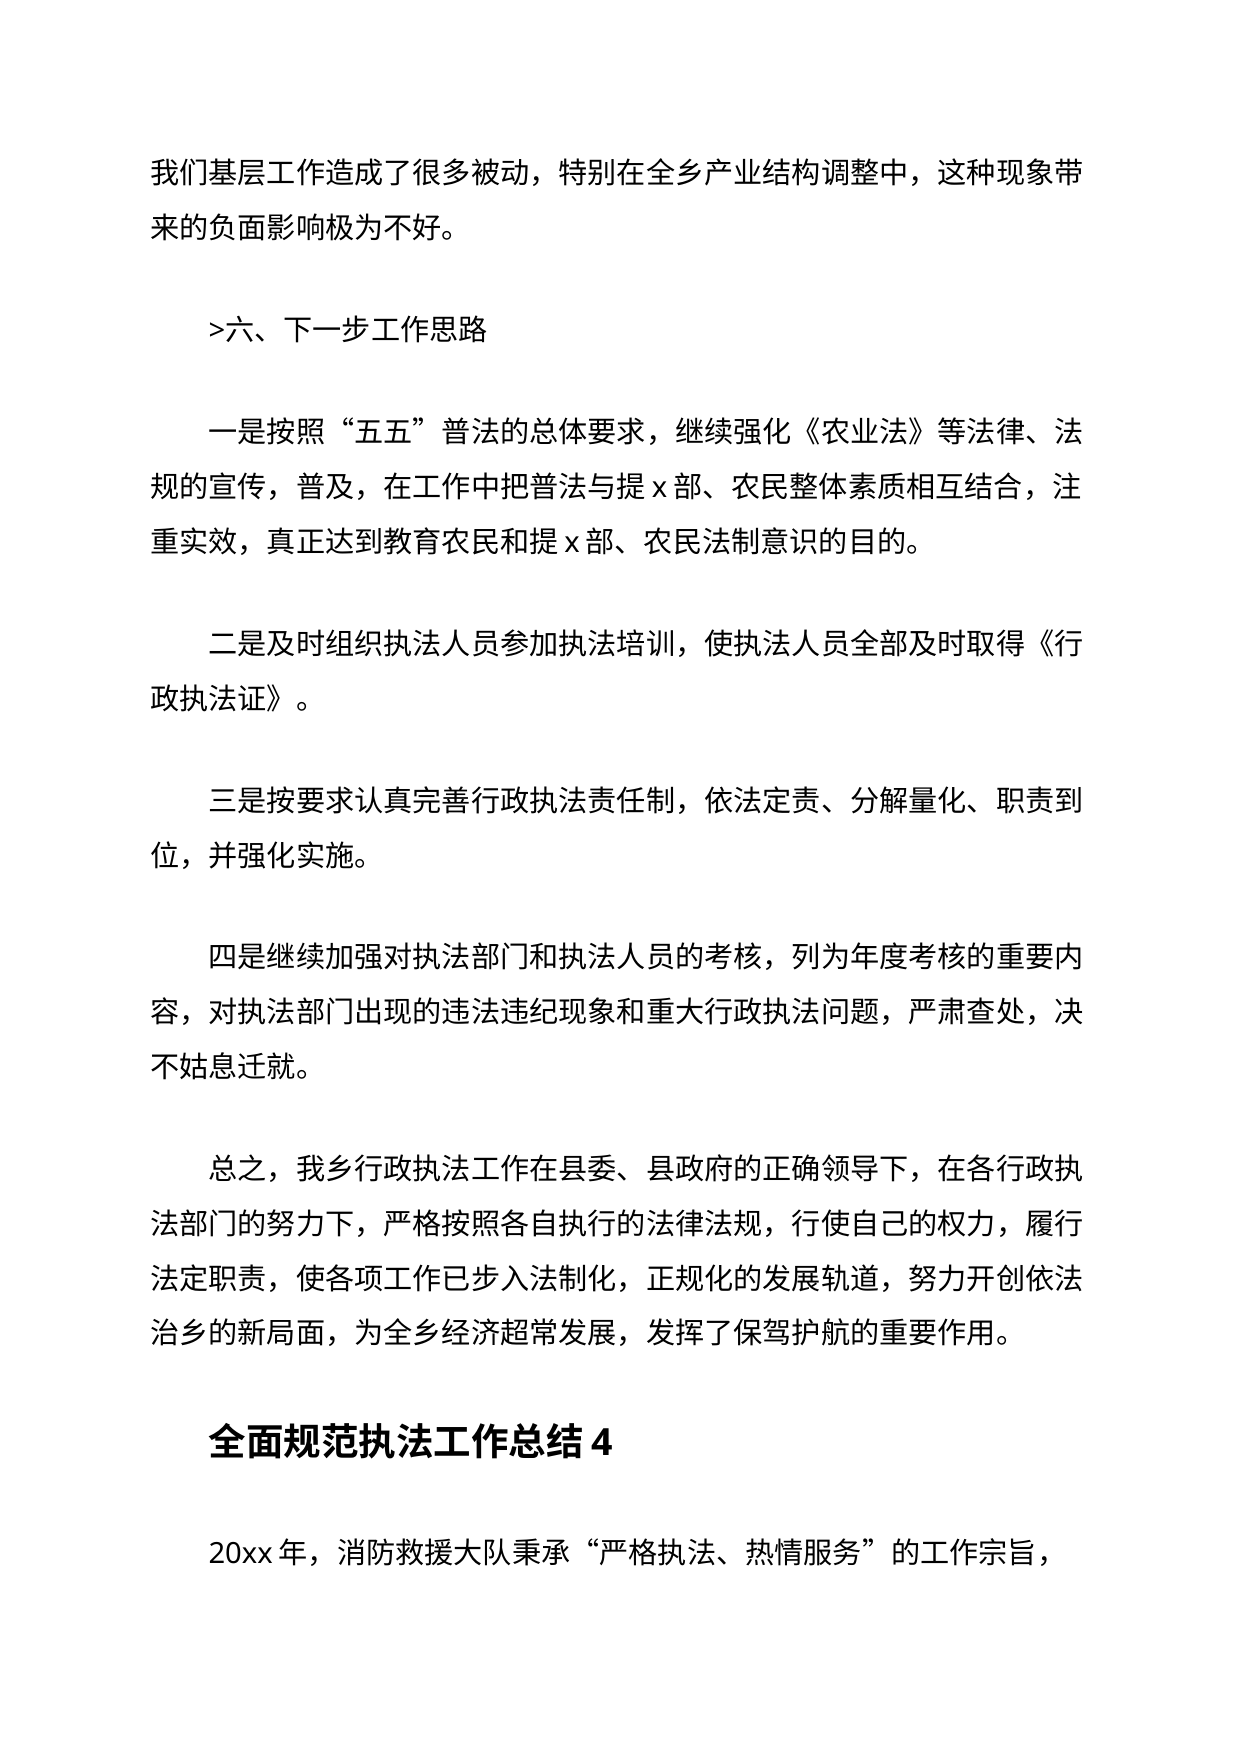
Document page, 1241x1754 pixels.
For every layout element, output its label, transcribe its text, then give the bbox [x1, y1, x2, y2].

text >六、下一步工作思路 [150, 307, 1090, 349]
text 二是及时组织执法人员参加执法培训，使执法人员全部及时取得《行政执法证》。 [150, 621, 1090, 718]
text 一是按照“五五”普法的总体要求，继续强化《农业法》等法律、法规的宣传，普及，在工作中把普法与提x部、农民整体素质相互结合，注重实效，真正达到教育农民和提x部、农民法制意识的目的。 [150, 409, 1090, 561]
text 四是继续加强对执法部门和执法人员的考核，列为年度考核的重要内容，对执法部门出现的违法违纪现象和重大行政执法问题，严肃查处，决不姑息迁就。 [150, 934, 1090, 1086]
text 三是按要求认真完善行政执法责任制，依法定责、分解量化、职责到位，并强化实施。 [150, 777, 1090, 874]
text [150, 1529, 1090, 1572]
text 全面规范执法工作总结4 [150, 1412, 1090, 1466]
text 总之，我乡行政执法工作在县委、县政府的正确领导下，在各行政执法部门的努力下，严格按照各自执行的法律法规，行使自己的权力，履行法定职责，使各项工作已步入法制化，正规化的发展轨道，努力开创依法治乡的新局面，为全乡经济超常发展，发挥了保驾护航的重要作用。 [150, 1145, 1090, 1352]
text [150, 150, 1090, 247]
